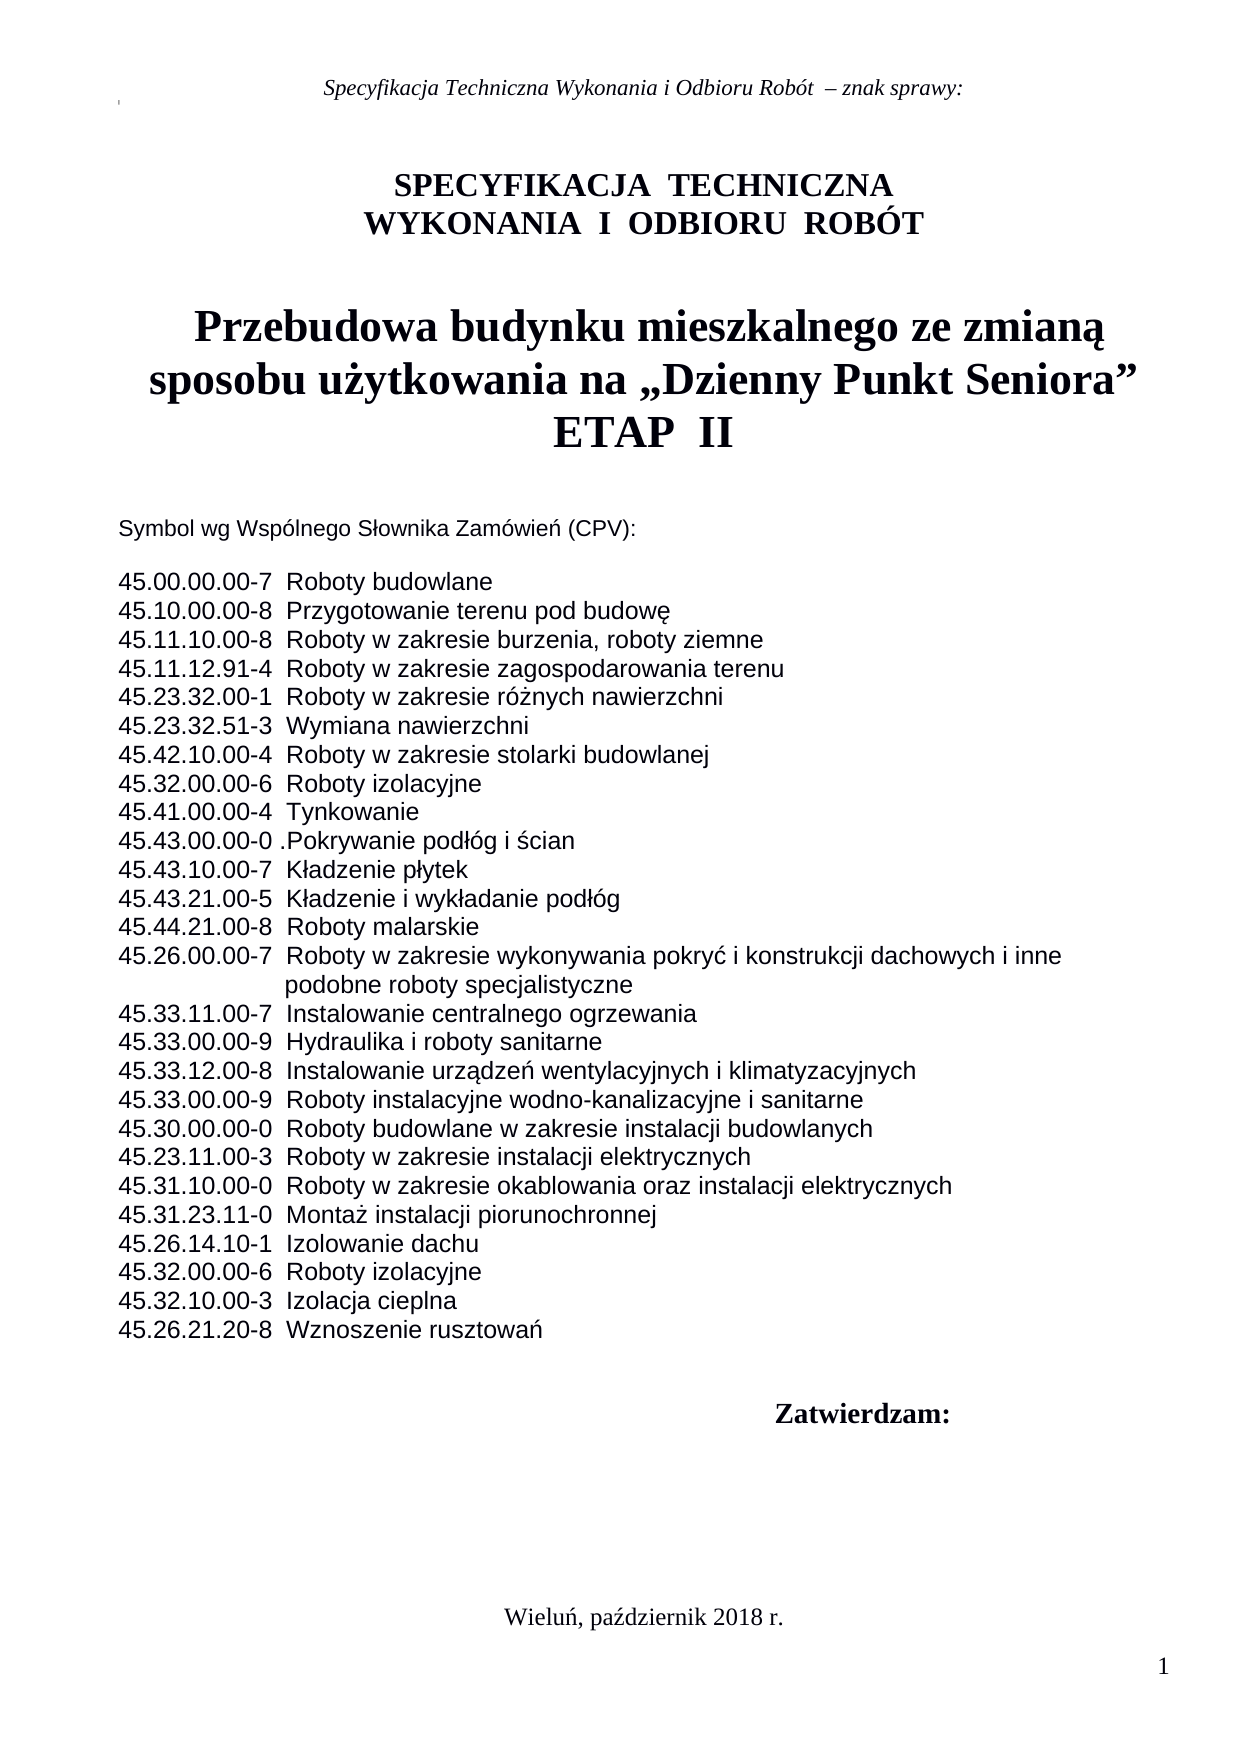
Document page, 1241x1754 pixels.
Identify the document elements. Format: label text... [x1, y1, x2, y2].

text 45.26.21.20-8 Wznoszenie rusztowań [118, 1315, 1169, 1344]
text 45.23.32.00-1 Roboty w zakresie różnych nawierzchni [118, 682, 1169, 711]
text 45.32.00.00-6 Roboty izolacyjne [118, 1257, 1169, 1286]
text WYKONANIA I ODBIORU ROBÓT [118, 203, 1169, 242]
text 45.41.00.00-4 Tynkowanie [118, 797, 1169, 826]
text Symbol wg Wspólnego Słownika Zamówień (CPV): [118, 515, 1169, 541]
text 45.30.00.00-0 Roboty budowlane w zakresie instalacji budowlanych [118, 1114, 1169, 1142]
text 45.10.00.00-8 Przygotowanie terenu pod budowę [118, 596, 1169, 625]
text 45.43.21.00-5 Kładzenie i wykładanie podłóg [118, 884, 1169, 912]
text 45.32.10.00-3 Izolacja cieplna [118, 1286, 1169, 1315]
text 45.31.10.00-0 Roboty w zakresie okablowania oraz instalacji elektrycznych [118, 1171, 1169, 1200]
text 45.43.10.00-7 Kładzenie płytek [118, 855, 1169, 884]
text 45.33.12.00-8 Instalowanie urządzeń wentylacyjnych i klimatyzacyjnych [118, 1056, 1169, 1085]
text SPECYFIKACJA TECHNICZNA [118, 165, 1169, 203]
text 45.23.11.00-3 Roboty w zakresie instalacji elektrycznych [118, 1142, 1169, 1171]
text 45.33.00.00-9 Hydraulika i roboty sanitarne [118, 1027, 1169, 1056]
text 45.44.21.00-8 Roboty malarskie [118, 912, 1169, 941]
text 45.00.00.00-7 Roboty budowlane [118, 567, 1169, 596]
text 45.42.10.00-4 Roboty w zakresie stolarki budowlanej [118, 740, 1169, 769]
text 45.11.12.91-4 Roboty w zakresie zagospodarowania terenu [118, 654, 1169, 682]
text ETAP II [118, 404, 1169, 457]
text 45.23.32.51-3 Wymiana nawierzchni [118, 711, 1169, 740]
text 45.31.23.11-0 Montaż instalacji piorunochronnej [118, 1200, 1169, 1229]
text 45.32.00.00-6 Roboty izolacyjne [118, 769, 1169, 797]
text podobne roboty specjalistyczne [118, 970, 1169, 999]
text Wieluń, październik 2018 r. [118, 1602, 1169, 1631]
text 45.26.14.10-1 Izolowanie dachu [118, 1229, 1169, 1257]
text 45.33.11.00-7 Instalowanie centralnego ogrzewania [118, 999, 1169, 1027]
text Przebudowa budynku mieszkalnego ze zmianą sposobu użytkowania na „Dzienny Punkt Seniora” [118, 299, 1169, 404]
text 45.33.00.00-9 Roboty instalacyjne wodno-kanalizacyjne i sanitarne [118, 1085, 1169, 1114]
text 45.11.10.00-8 Roboty w zakresie burzenia, roboty ziemne [118, 625, 1169, 654]
text 45.26.00.00-7 Roboty w zakresie wykonywania pokryć i konstrukcji dachowych i inne [118, 941, 1169, 970]
text Zatwierdzam: [118, 1396, 1169, 1430]
text 45.43.00.00-0 .Pokrywanie podłóg i ścian [118, 826, 1169, 855]
